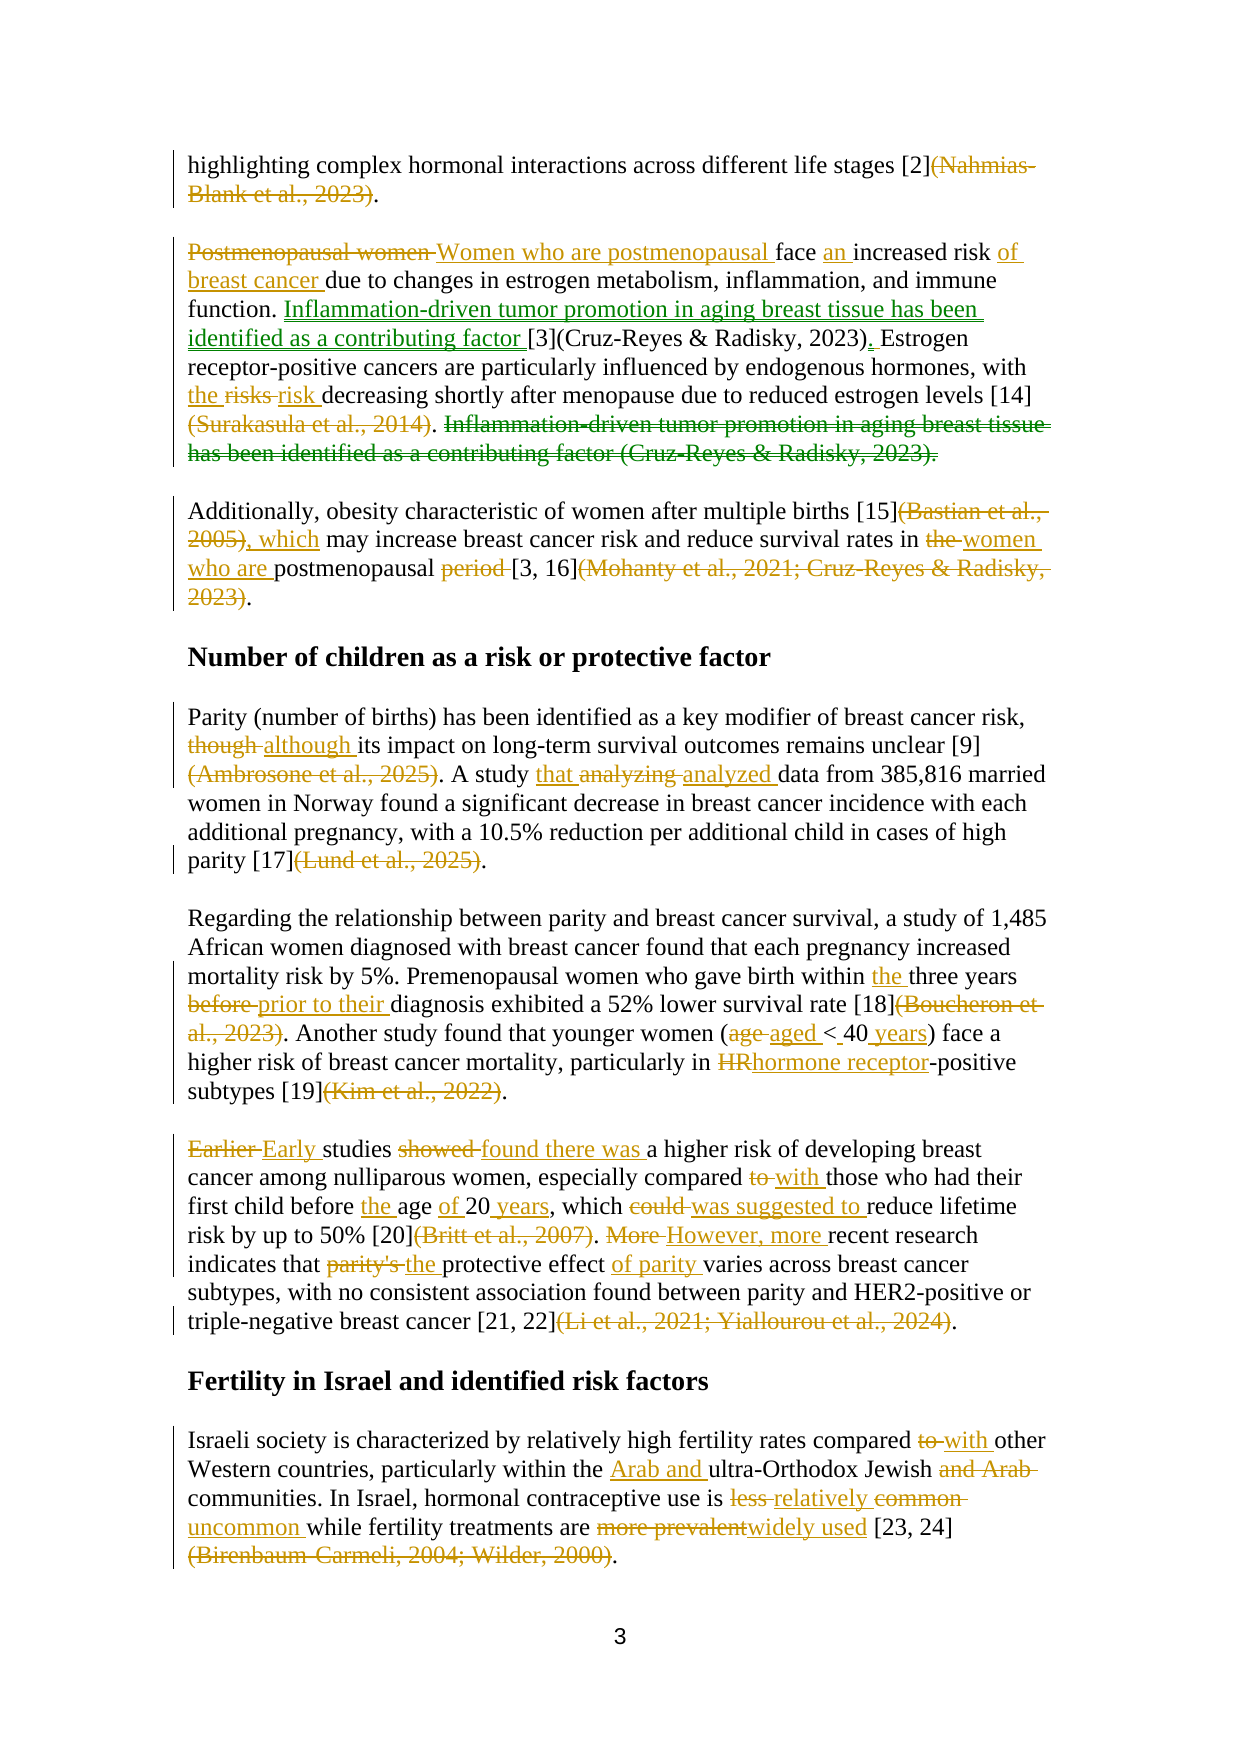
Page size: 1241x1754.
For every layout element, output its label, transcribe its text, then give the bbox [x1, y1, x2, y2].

text studies a higher risk of developing breast cancer among nulliparous women, especially compared those who had their first child before age 20, which reduce lifetime risk by up to 50% [20]. recent research indicates that protective effect varies across breast cancer subtypes, with no consistent association found between parity and HER2-positive or triple-negative breast cancer [21, 22]. [187, 1134, 1053, 1335]
text Additionally, obesity characteristic of women after multiple births [15] may increase breast cancer risk and reduce survival rates in postmenopausal [3, 16]. [187, 496, 1053, 611]
text Number of children as a risk or protective factor [187, 640, 1053, 672]
text Regarding the relationship between parity and breast cancer survival, a study of 1,485 African women diagnosed with breast cancer found that each pregnancy increased mortality risk by 5%. Premenopausal women who gave birth within three years diagnosis exhibited a 52% lower survival rate [18]. Another study found that younger women (<40) face a higher risk of breast cancer mortality, particularly in -positive subtypes [19]. [187, 903, 1053, 1104]
text Parity (number of births) has been identified as a key modifier of breast cancer risk, its impact on long-term survival outcomes remains unclear [9]. A study data from 385,816 married women in Norway found a significant decrease in breast cancer incidence with each additional pregnancy, with a 10.5% reduction per additional child in cases of high parity [17]. [187, 702, 1053, 874]
text Israeli society is characterized by relatively high fertility rates compared other Western countries, particularly within the ultra-Orthodox Jewish communities. In Israel, hormonal contraceptive use is while fertility treatments are [23, 24]. [187, 1426, 1053, 1569]
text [187, 150, 1053, 207]
text face increased risk due to changes in estrogen metabolism, inflammation, and immune function. [3]Estrogen receptor-positive cancers are particularly influenced by endogenous hormones, with decreasing shortly after menopause due to reduced estrogen levels [14]. [187, 237, 1053, 467]
text Fertility in Israel and identified risk factors [187, 1364, 1053, 1396]
